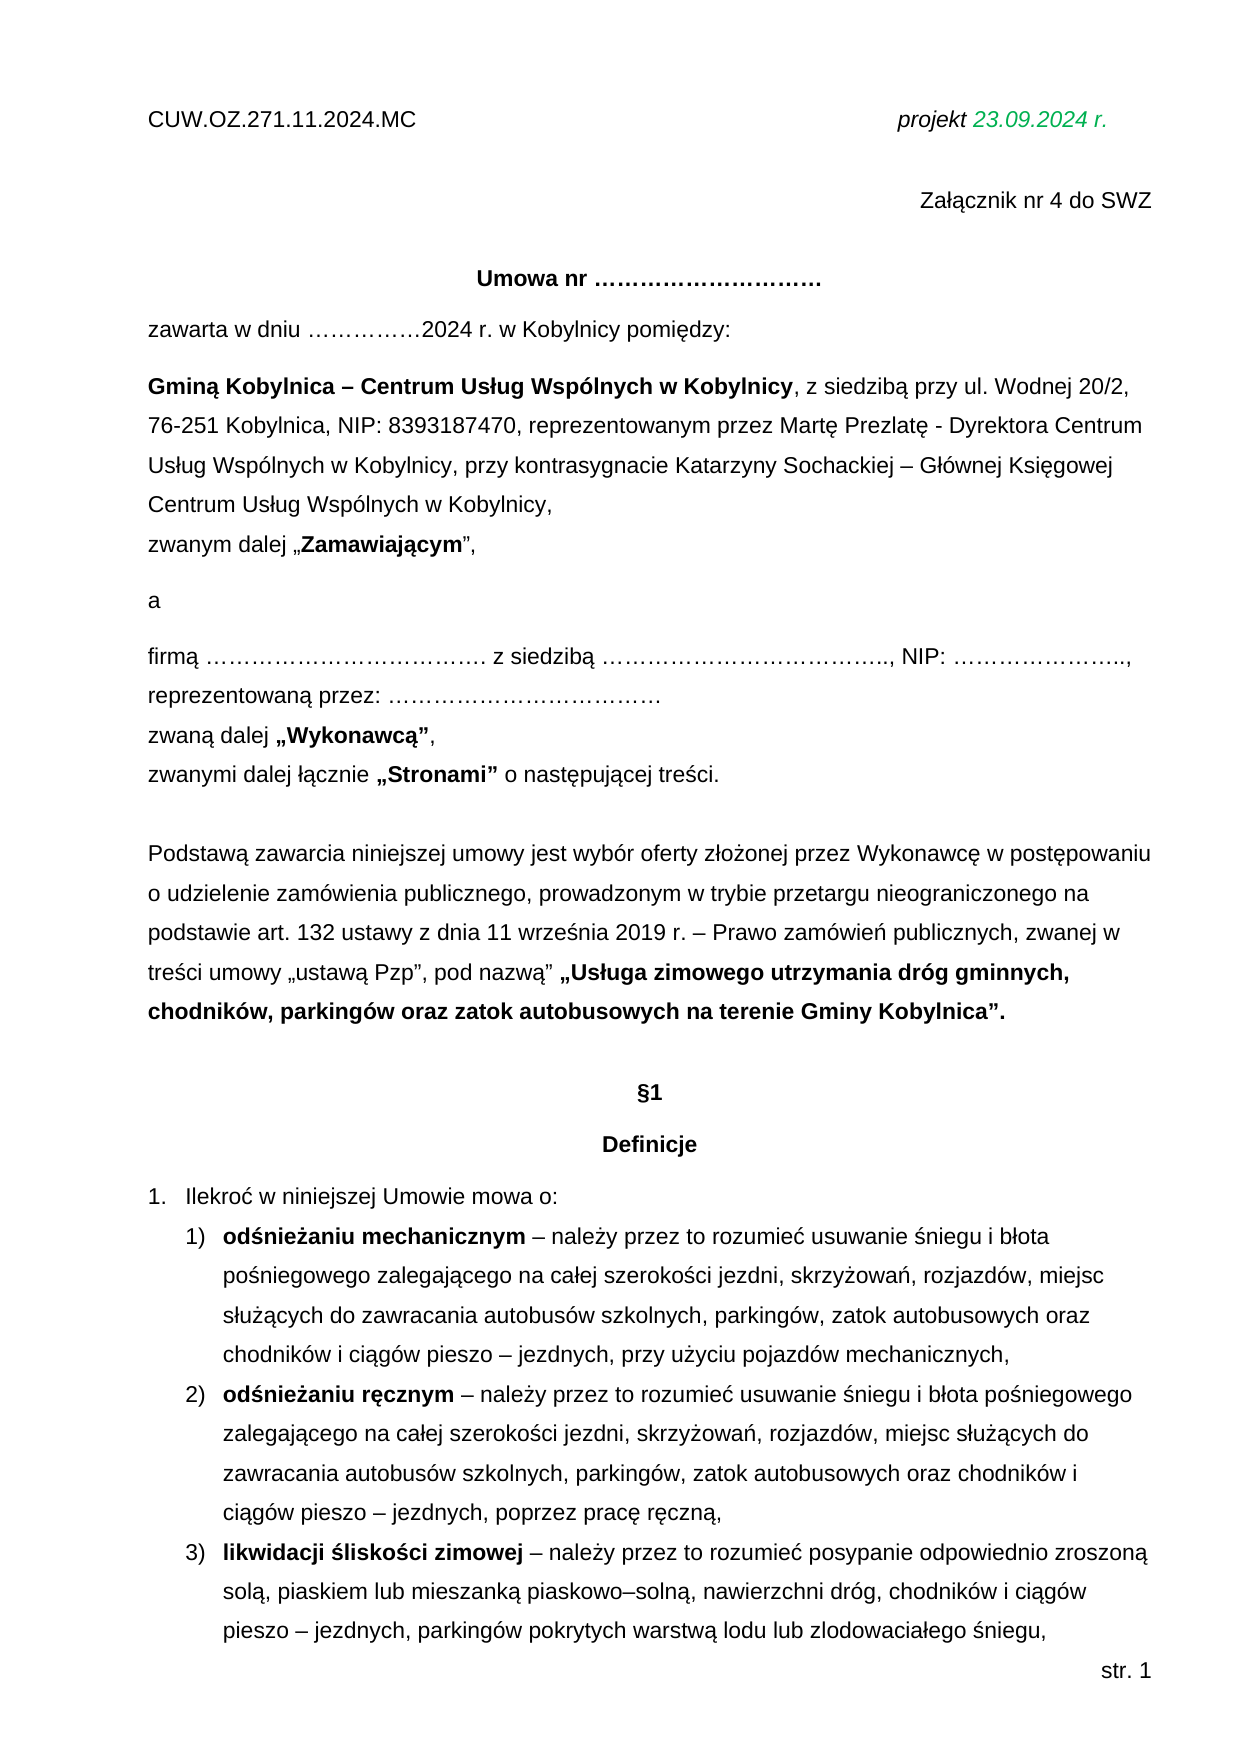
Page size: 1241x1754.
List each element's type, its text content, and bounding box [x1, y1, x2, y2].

list odśnieżaniu ręcznym – należy przez to rozumieć usuwanie śniegu i błota pośniegowego zalegającego na całej szerokości jezdni, skrzyżowań, rozjazdów, miejsc służących do zawracania autobusów szkolnych, parkingów, zatok autobusowych oraz chodników i ciągów pieszo – jezdnych, poprzez pracę ręczną, [185, 1381, 1152, 1525]
text zwanym dalej „Zamawiającym”, [148, 531, 1152, 557]
subtitle Definicje [148, 1131, 1152, 1158]
text zawarta w dniu ……………2024 r. w Kobylnicy pomiędzy: [148, 316, 1152, 343]
title Umowa nr ………………………… [148, 264, 1152, 291]
text a [148, 587, 1152, 613]
text zwanymi dalej łącznie „Stronami” o następującej treści. [148, 761, 1152, 788]
list likwidacji śliskości zimowej – należy przez to rozumieć posypanie odpowiednio zroszoną solą, piaskiem lub mieszanką piaskowo–solną, nawierzchni dróg, chodników i ciągów pieszo – jezdnych, parkingów pokrytych warstwą lodu lub zlodowaciałego śniegu, [185, 1538, 1152, 1644]
title Załącznik nr 4 do SWZ [148, 187, 1152, 214]
text reprezentowaną przez: ……………………………… [148, 682, 1152, 709]
text zwaną dalej „Wykonawcą”, [148, 722, 1152, 748]
text Gminą Kobylnica – Centrum Usług Wspólnych w Kobylnicy, z siedzibą przy ul. Wodnej 20/2, 76-251 Kobylnica, NIP: 8393187470, reprezentowanym przez Martę Prezlatę - Dyrektora Centrum Usług Wspólnych w Kobylnicy, przy kontrasygnacie Katarzyny Sochackiej – Głównej Księgowej Centrum Usług Wspólnych w Kobylnicy, [148, 373, 1152, 517]
subtitle §1 [148, 1079, 1152, 1106]
text firmą ………………………………. z siedzibą ……………………………….., NIP: ………………….., [148, 643, 1152, 669]
text Podstawą zawarcia niniejszej umowy jest wybór oferty złożonej przez Wykonawcę w postępowaniu o udzielenie zamówienia publicznego, prowadzonym w trybie przetargu nieograniczonego na podstawie art. 132 ustawy z dnia 11 września 2019 r. – Prawo zamówień publicznych, zwanej w treści umowy „ustawą Pzp”, pod nazwą” „Usługa zimowego utrzymania dróg gminnych, chodników, parkingów oraz zatok autobusowych na terenie Gminy Kobylnica”. [148, 840, 1152, 1024]
list odśnieżaniu mechanicznym – należy przez to rozumieć usuwanie śniegu i błota pośniegowego zalegającego na całej szerokości jezdni, skrzyżowań, rozjazdów, miejsc służących do zawracania autobusów szkolnych, parkingów, zatok autobusowych oraz chodników i ciągów pieszo – jezdnych, przy użyciu pojazdów mechanicznych, [185, 1223, 1152, 1367]
list Ilekroć w niniejszej Umowie mowa o: [148, 1183, 1152, 1209]
